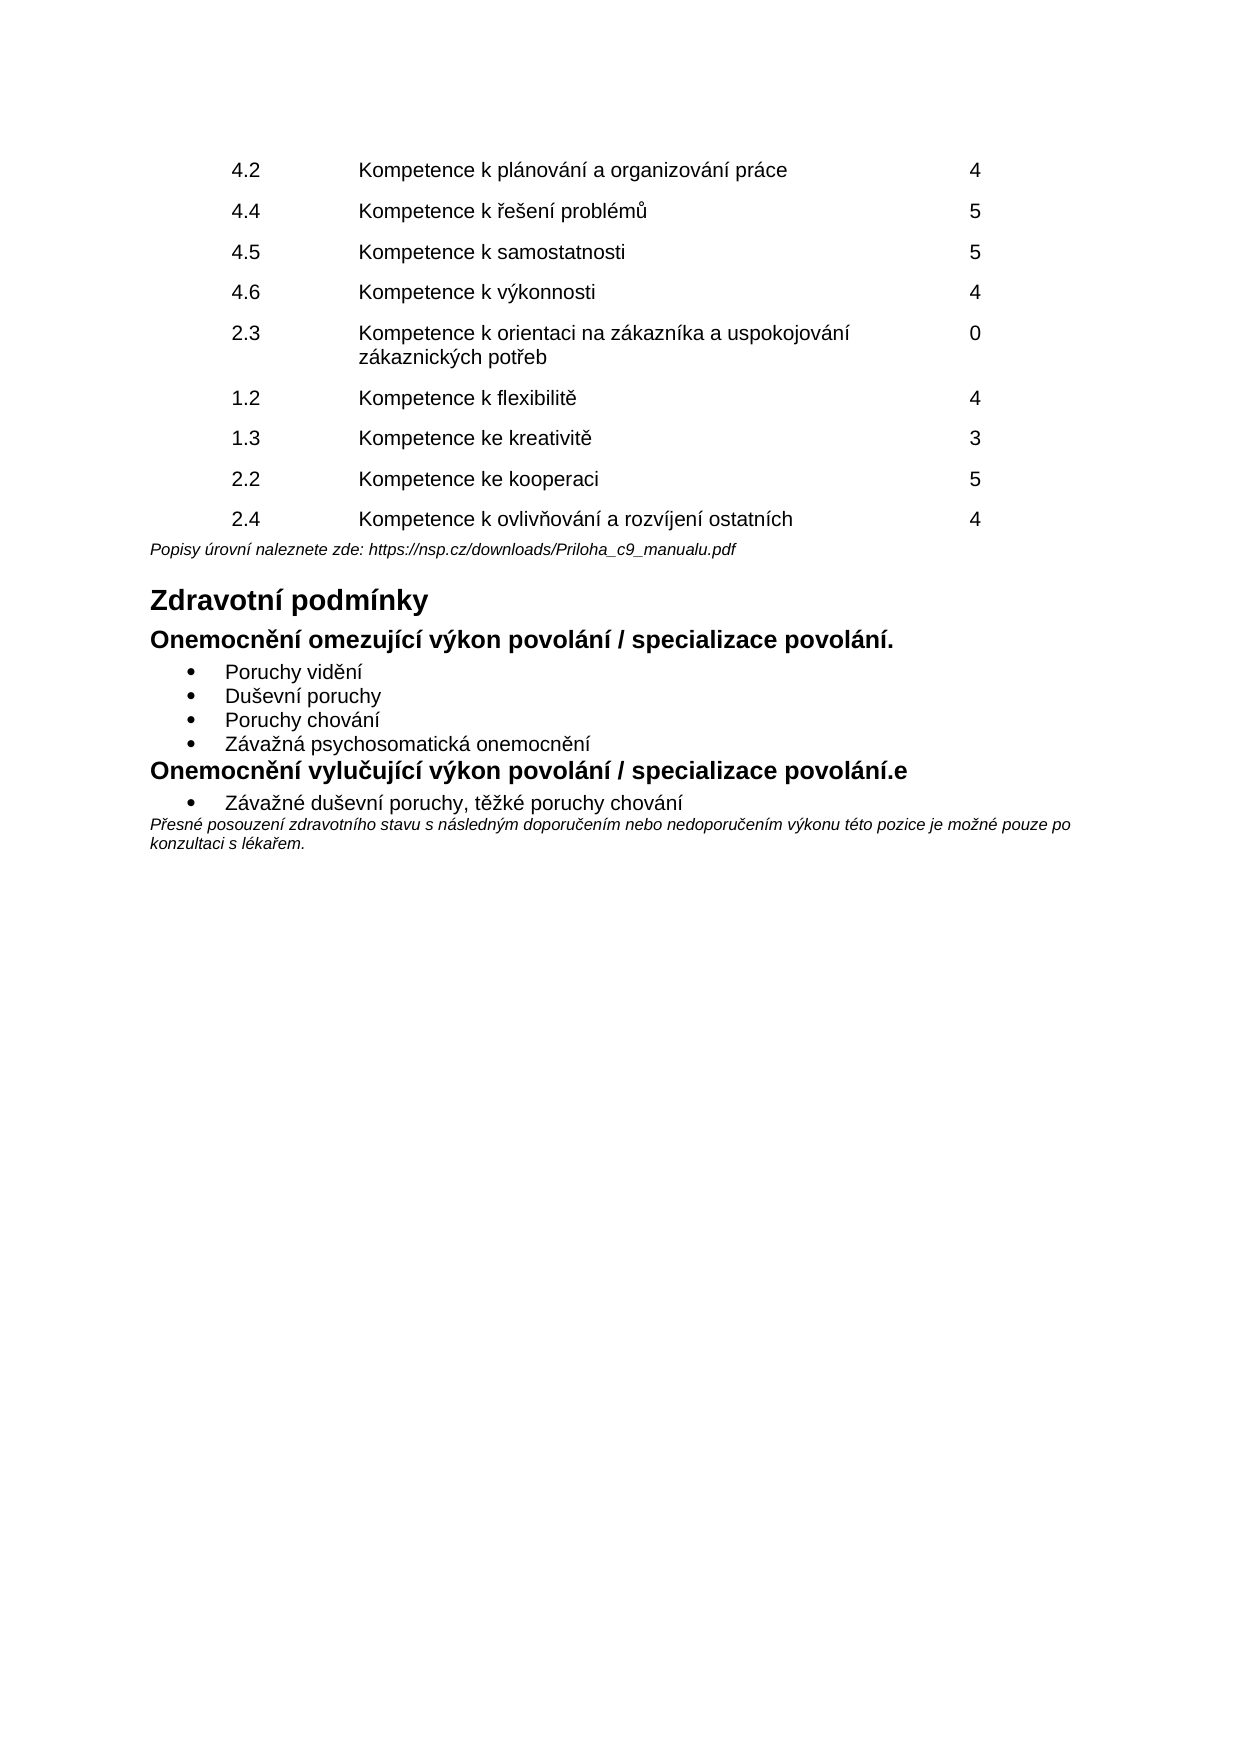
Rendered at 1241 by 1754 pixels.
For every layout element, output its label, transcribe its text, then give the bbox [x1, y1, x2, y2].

table_cell 1.3 [142, 418, 350, 458]
table_cell 4.2 [142, 150, 350, 191]
list Poruchy chování [187, 708, 1090, 732]
table_cell 4 [871, 377, 1079, 418]
table_cell Kompetence k výkonnosti [350, 272, 871, 312]
list Duševní poruchy [187, 684, 1090, 708]
text Popisy úrovní naleznete zde: https://nsp.cz/downloads/Priloha_c9_manualu.pdf [150, 539, 1090, 559]
table_cell 5 [871, 191, 1079, 231]
table_cell 5 [871, 458, 1079, 499]
table_cell 4 [871, 272, 1079, 312]
table_cell Kompetence ke kooperaci [350, 458, 871, 499]
table_cell 1.2 [142, 377, 350, 418]
table_cell 4 [871, 499, 1079, 539]
table_cell 2.4 [142, 499, 350, 539]
table_cell Kompetence ke kreativitě [350, 418, 871, 458]
table_cell 5 [871, 231, 1079, 272]
subtitle Onemocnění vylučující výkon povolání / specializace povolání.e [150, 756, 1090, 784]
list Závažná psychosomatická onemocnění [187, 732, 1090, 756]
table_cell 4.5 [142, 231, 350, 272]
text Přesné posouzení zdravotního stavu s následným doporučením nebo nedoporučením výkonu této pozice je možné pouze po konzultaci s lékařem. [150, 815, 1090, 853]
table_cell Kompetence k samostatnosti [350, 231, 871, 272]
table_cell 2.2 [142, 458, 350, 499]
list Závažné duševní poruchy, těžké poruchy chování [187, 791, 1090, 815]
table_cell Kompetence k ovlivňování a rozvíjení ostatních [350, 499, 871, 539]
table_cell 0 [871, 313, 1079, 377]
table_cell 3 [871, 418, 1079, 458]
table_cell Kompetence k řešení problémů [350, 191, 871, 231]
table_cell 4.6 [142, 272, 350, 312]
table_cell 4 [871, 150, 1079, 191]
subtitle Onemocnění omezující výkon povolání / specializace povolání. [150, 624, 1090, 653]
subtitle Zdravotní podmínky [150, 583, 1090, 616]
table_cell 4.4 [142, 191, 350, 231]
list Poruchy vidění [187, 659, 1090, 684]
table_cell Kompetence k flexibilitě [350, 377, 871, 418]
table_cell Kompetence k plánování a organizování práce [350, 150, 871, 191]
table_cell Kompetence k orientaci na zákazníka a uspokojování zákaznických potřeb [350, 313, 871, 377]
table_cell 2.3 [142, 313, 350, 377]
